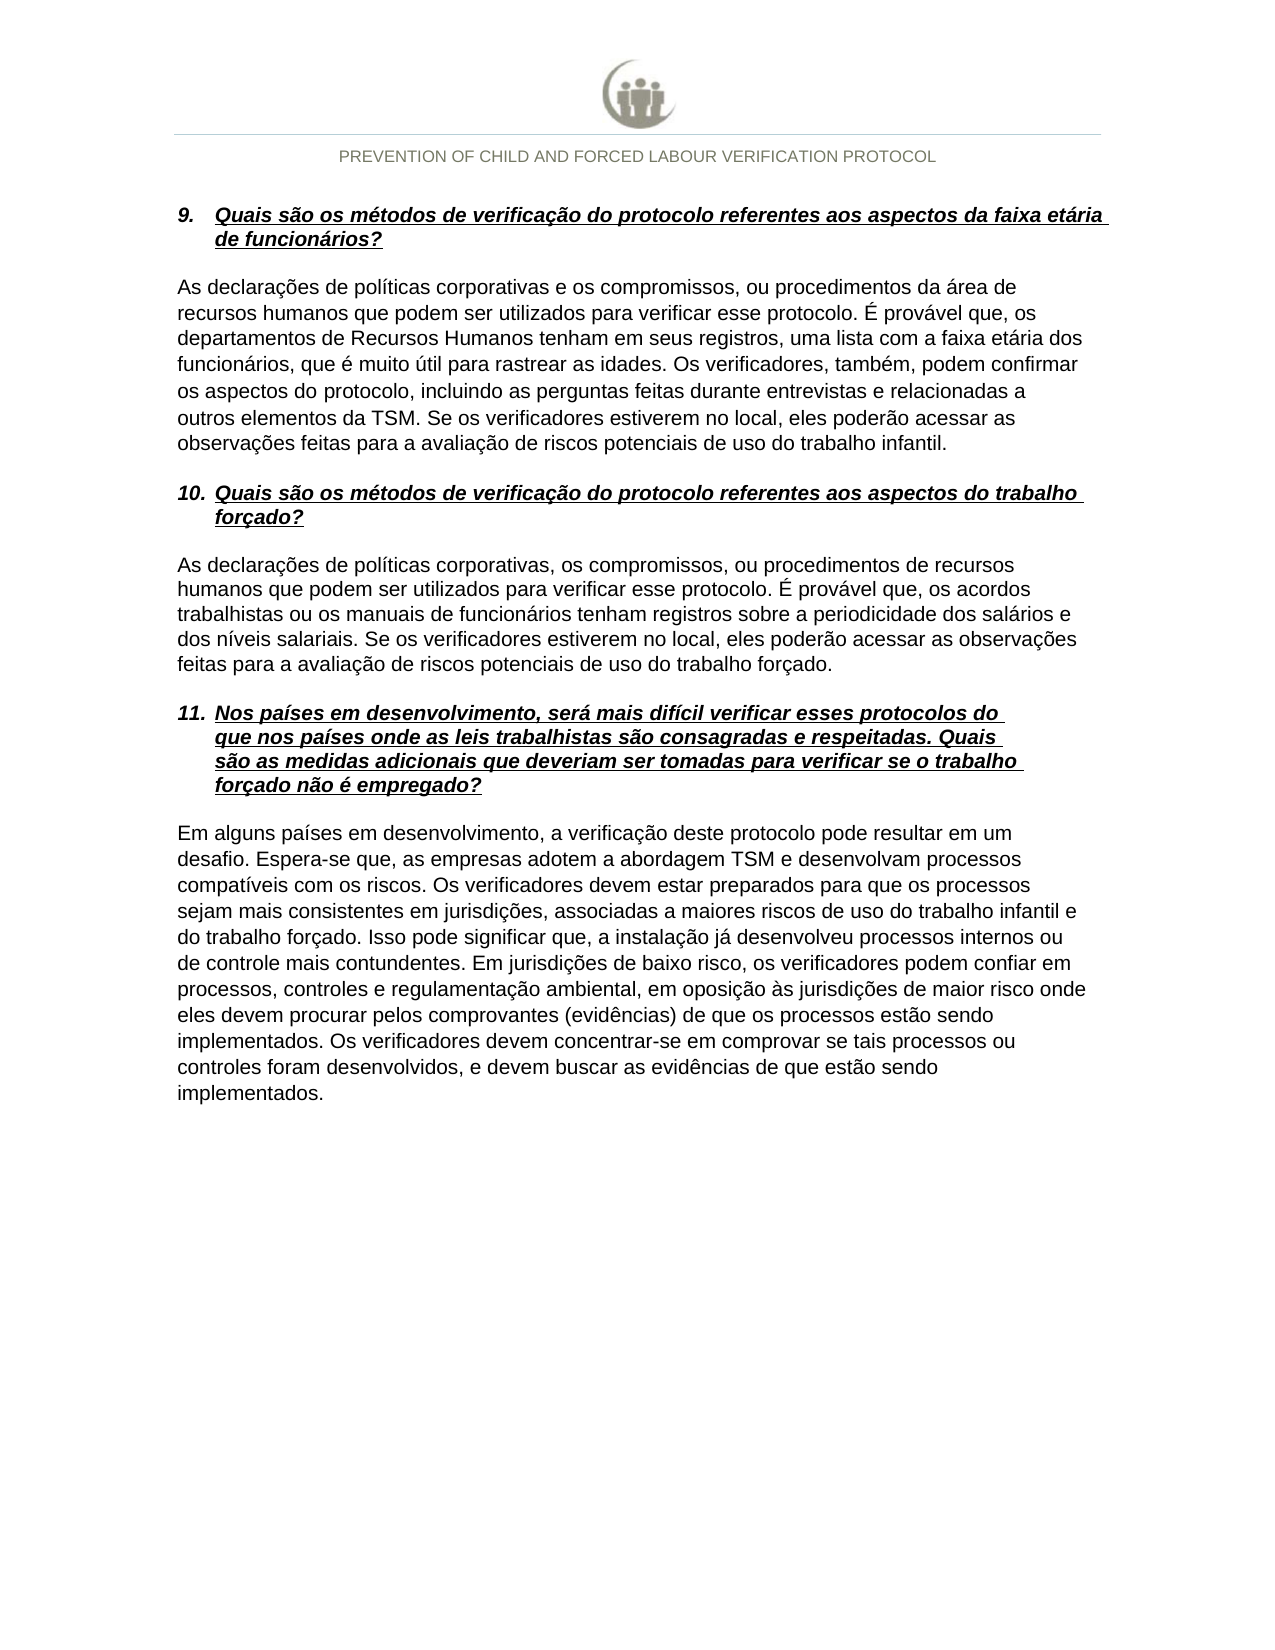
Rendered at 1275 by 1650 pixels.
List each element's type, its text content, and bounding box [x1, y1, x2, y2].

list Quais são os métodos de verificação do protocolo referentes aos aspectos do trabalho forçado? [177, 481, 1125, 528]
text PREVENTION OF CHILD AND FORCED LABOUR VERIFICATION PROTOCOL [150, 147, 1125, 166]
list Nos países em desenvolvimento, será mais difícil verificar esses protocolos do que nos países onde as leis trabalhistas são consagradas e respeitadas. Quais são as medidas adicionais que deveriam ser tomadas para verificar se o trabalho forçado não é empregado? [177, 701, 1039, 797]
text Em alguns países em desenvolvimento, a verificação deste protocolo pode resultar em um desafio. Espera-se que, as empresas adotem a abordagem TSM e desenvolvam processos compatíveis com os riscos. Os verificadores devem estar preparados para que os processos sejam mais consistentes em jurisdições, associadas a maiores riscos de uso do trabalho infantil e do trabalho forçado. Isso pode significar que, a instalação já desenvolveu processos internos ou de controle mais contundentes. Em jurisdições de baixo risco, os verificadores podem confiar em processos, controles e regulamentação ambiental, em oposição às jurisdições de maior risco onde eles devem procurar pelos comprovantes (evidências) de que os processos estão sendo implementados. Os verificadores devem concentrar-se em comprovar se tais processos ou controles foram desenvolvidos, e devem buscar as evidências de que estão sendo implementados. [177, 821, 1089, 1105]
picture [174, 58, 1102, 135]
text As declarações de políticas corporativas, os compromissos, ou procedimentos de recursos humanos que podem ser utilizados para verificar esse protocolo. É provável que, os acordos trabalhistas ou os manuais de funcionários tenham registros sobre a periodicidade dos salários e dos níveis salariais. Se os verificadores estiverem no local, eles poderão acessar as observações feitas para a avaliação de riscos potenciais de uso do trabalho forçado. [177, 552, 1087, 676]
list Quais são os métodos de verificação do protocolo referentes aos aspectos da faixa etária de funcionários? [177, 203, 1125, 251]
text As declarações de políticas corporativas e os compromissos, ou procedimentos da área de recursos humanos que podem ser utilizados para verificar esse protocolo. É provável que, os departamentos de Recursos Humanos tenham em seus registros, uma lista com a faixa etária dos funcionários, que é muito útil para rastrear as idades. Os verificadores, também, podem confirmar os aspectos do protocolo, incluindo as perguntas feitas durante entrevistas e relacionadas a outros elementos da TSM. Se os verificadores estiverem no local, eles poderão acessar as observações feitas para a avaliação de riscos potenciais de uso do trabalho infantil. [177, 275, 1087, 455]
